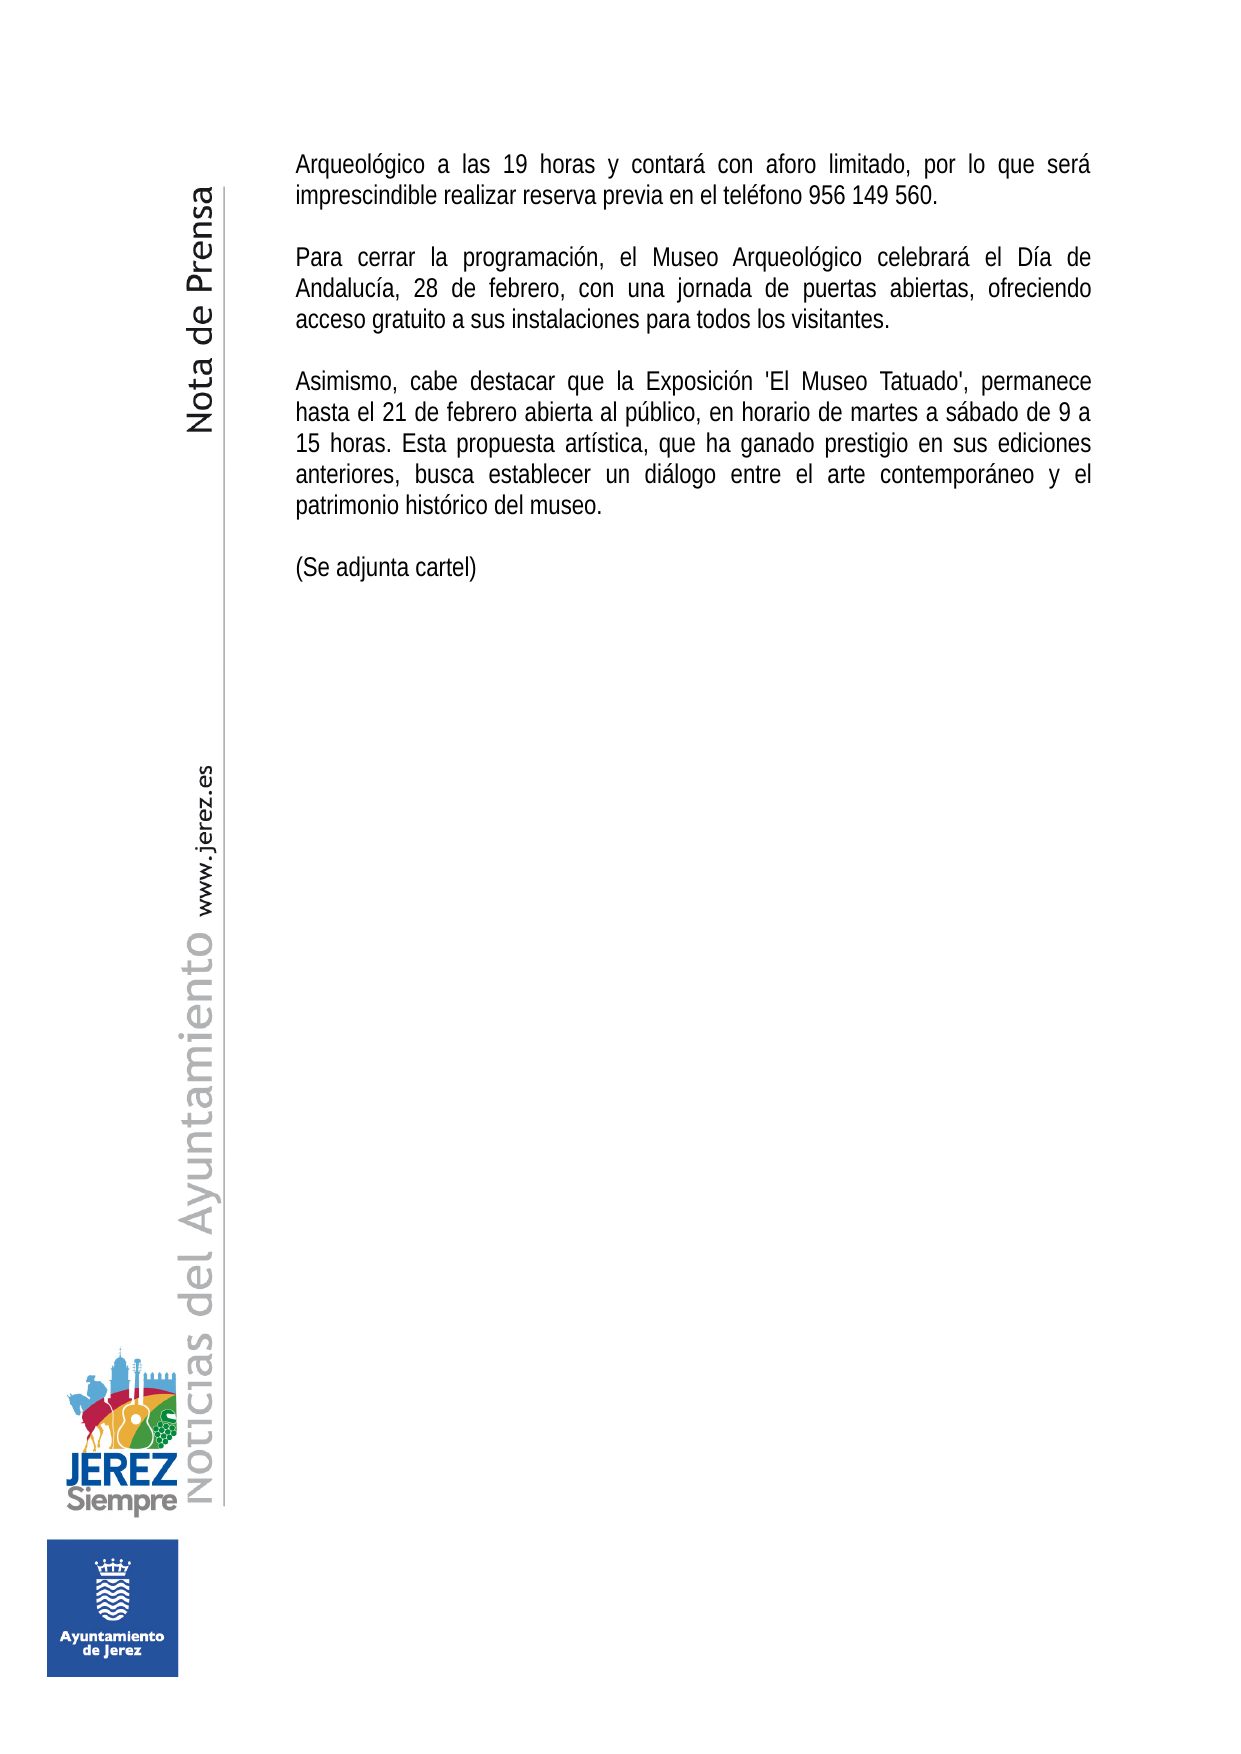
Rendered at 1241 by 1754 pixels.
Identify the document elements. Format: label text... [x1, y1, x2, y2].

text (Se adjunta cartel) [295, 551, 1092, 582]
text Asimismo, cabe destacar que la Exposición 'El Museo Tatuado', permanece hasta el 21 de febrero abierta al público, en horario de martes a sábado de 9 a 15 horas. Esta propuesta artística, que ha ganado prestigio en sus ediciones anteriores, busca establecer un diálogo entre el arte contemporáneo y el patrimonio histórico del museo. [295, 365, 1092, 520]
text Para cerrar la programación, el Museo Arqueológico celebrará el Día de Andalucía, 28 de febrero, con una jornada de puertas abiertas, ofreciendo acceso gratuito a sus instalaciones para todos los visitantes. [295, 241, 1092, 334]
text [295, 148, 1092, 210]
picture [47, 185, 225, 1677]
